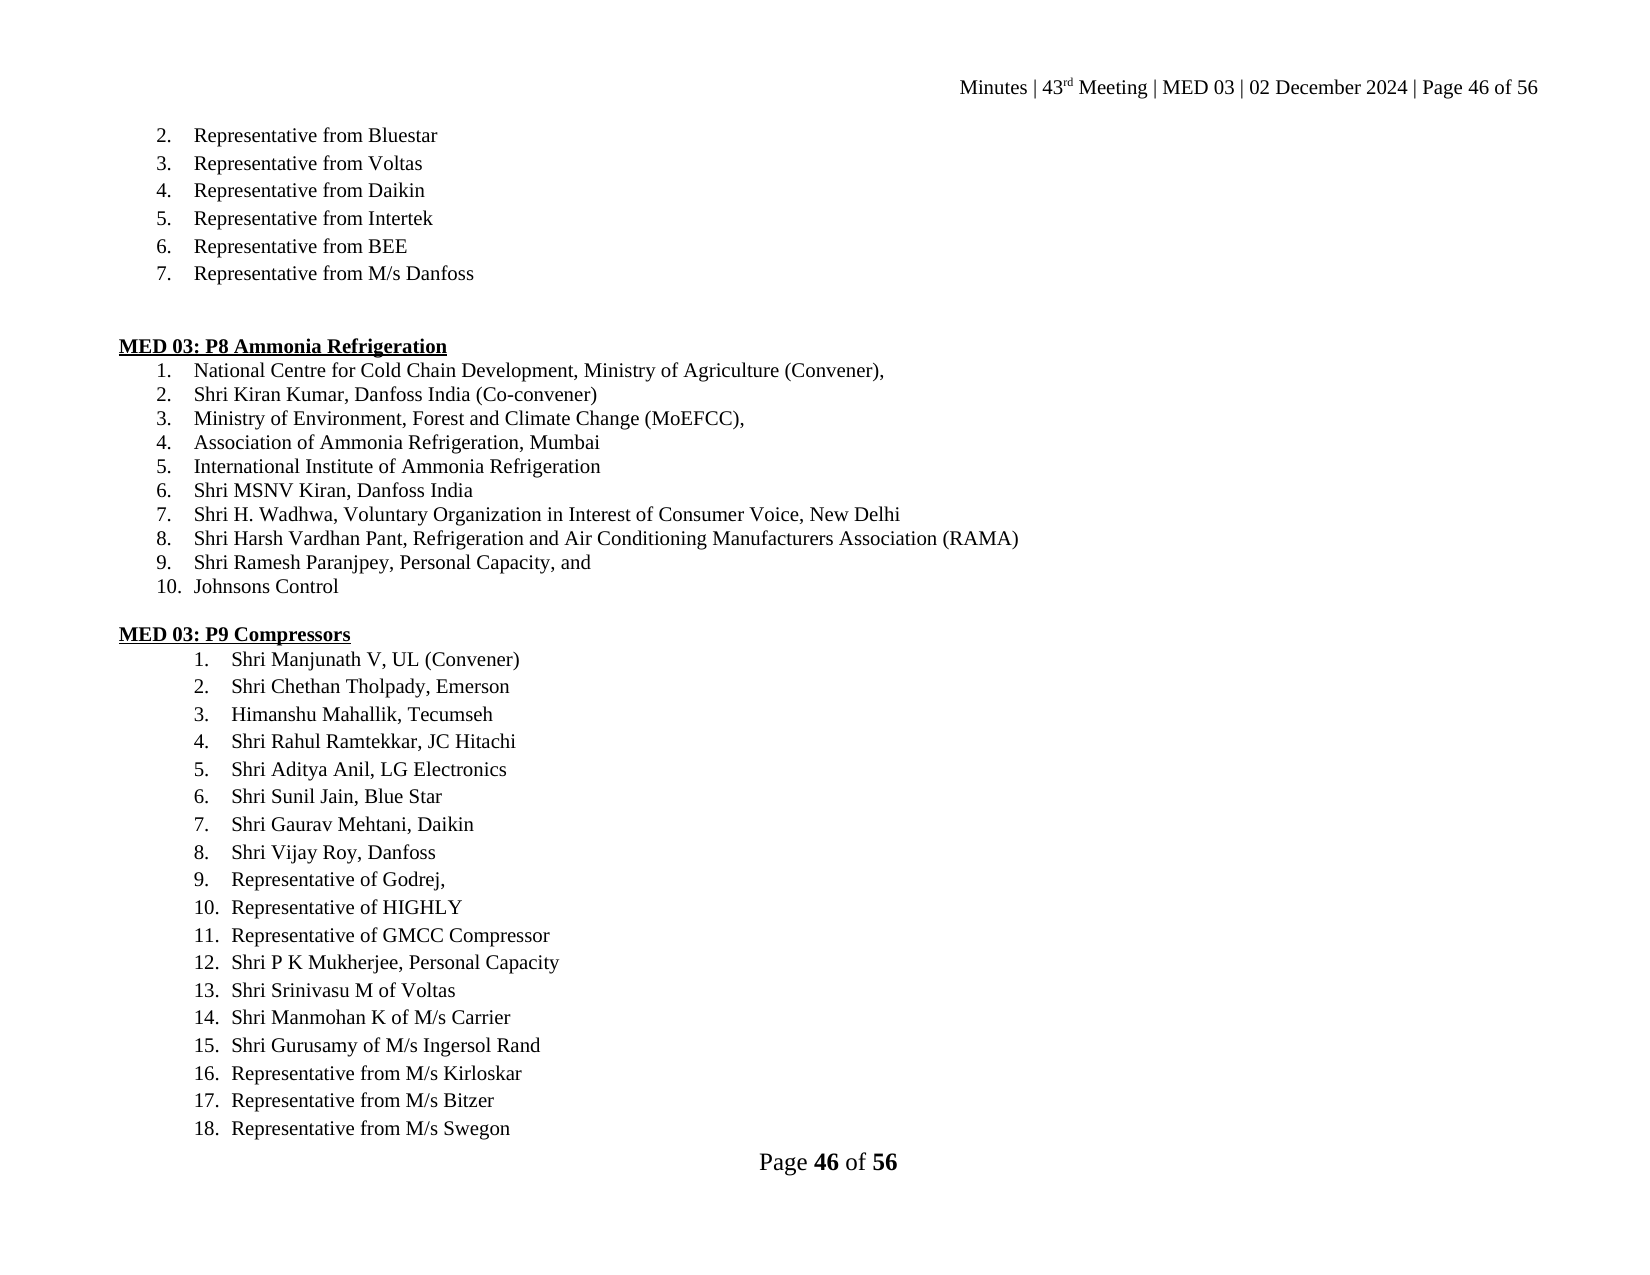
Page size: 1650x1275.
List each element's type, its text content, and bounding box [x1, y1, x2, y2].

list Representative from M/s Kirloskar [193, 1061, 1530, 1084]
list Shri Harsh Vardhan Pant, Refrigeration and Air Conditioning Manufacturers Association (RAMA) [156, 526, 1524, 550]
list Shri Srinivasu M of Voltas [193, 978, 1530, 1002]
text MED 03: P9 Compressors [118, 622, 1537, 646]
list Shri Manmohan K of M/s Carrier [193, 1005, 1530, 1029]
list Representative from Intertek [156, 206, 1537, 230]
list Shri Rahul Ramtekkar, JC Hitachi [193, 729, 1530, 753]
list Johnsons Control [156, 574, 1524, 598]
list Representative from M/s Swegon [193, 1116, 1530, 1140]
list Shri H. Wadhwa, Voluntary Organization in Interest of Consumer Voice, New Delhi [156, 502, 1524, 526]
list Shri MSNV Kiran, Danfoss India [156, 478, 1524, 502]
list Representative of GMCC Compressor [193, 922, 1530, 947]
list Shri Sunil Jain, Blue Star [193, 784, 1530, 808]
list Representative of HIGHLY [193, 895, 1530, 919]
list Representative of Godrej, [193, 867, 1530, 891]
list Representative from M/s Danfoss [156, 261, 1537, 285]
list National Centre for Cold Chain Development, Ministry of Agriculture (Convener), [156, 358, 1524, 382]
list Shri Ramesh Paranjpey, Personal Capacity, and [156, 550, 1524, 574]
list Ministry of Environment, Forest and Climate Change (MoEFCC), [156, 406, 1524, 430]
list Representative from Bluestar [156, 123, 1537, 147]
list Shri Manjunath V, UL (Convener) [193, 646, 1530, 671]
list Shri Aditya Anil, LG Electronics [193, 757, 1530, 781]
list Representative from M/s Bitzer [193, 1088, 1530, 1112]
text MED 03: P8 Ammonia Refrigeration [118, 334, 1537, 358]
list Himanshu Mahallik, Tecumseh [193, 702, 1530, 726]
list Shri Vijay Roy, Danfoss [193, 840, 1530, 864]
list Representative from BEE [156, 233, 1537, 258]
list Shri P K Mukherjee, Personal Capacity [193, 950, 1530, 974]
list Shri Gaurav Mehtani, Daikin [193, 812, 1530, 836]
list Representative from Daikin [156, 178, 1537, 202]
list Shri Gurusamy of M/s Ingersol Rand [193, 1033, 1530, 1057]
list International Institute of Ammonia Refrigeration [156, 454, 1524, 478]
list Representative from Voltas [156, 151, 1537, 175]
list Shri Chethan Tholpady, Emerson [193, 674, 1530, 698]
list Shri Kiran Kumar, Danfoss India (Co-convener) [156, 382, 1524, 406]
list Association of Ammonia Refrigeration, Mumbai [156, 430, 1524, 454]
